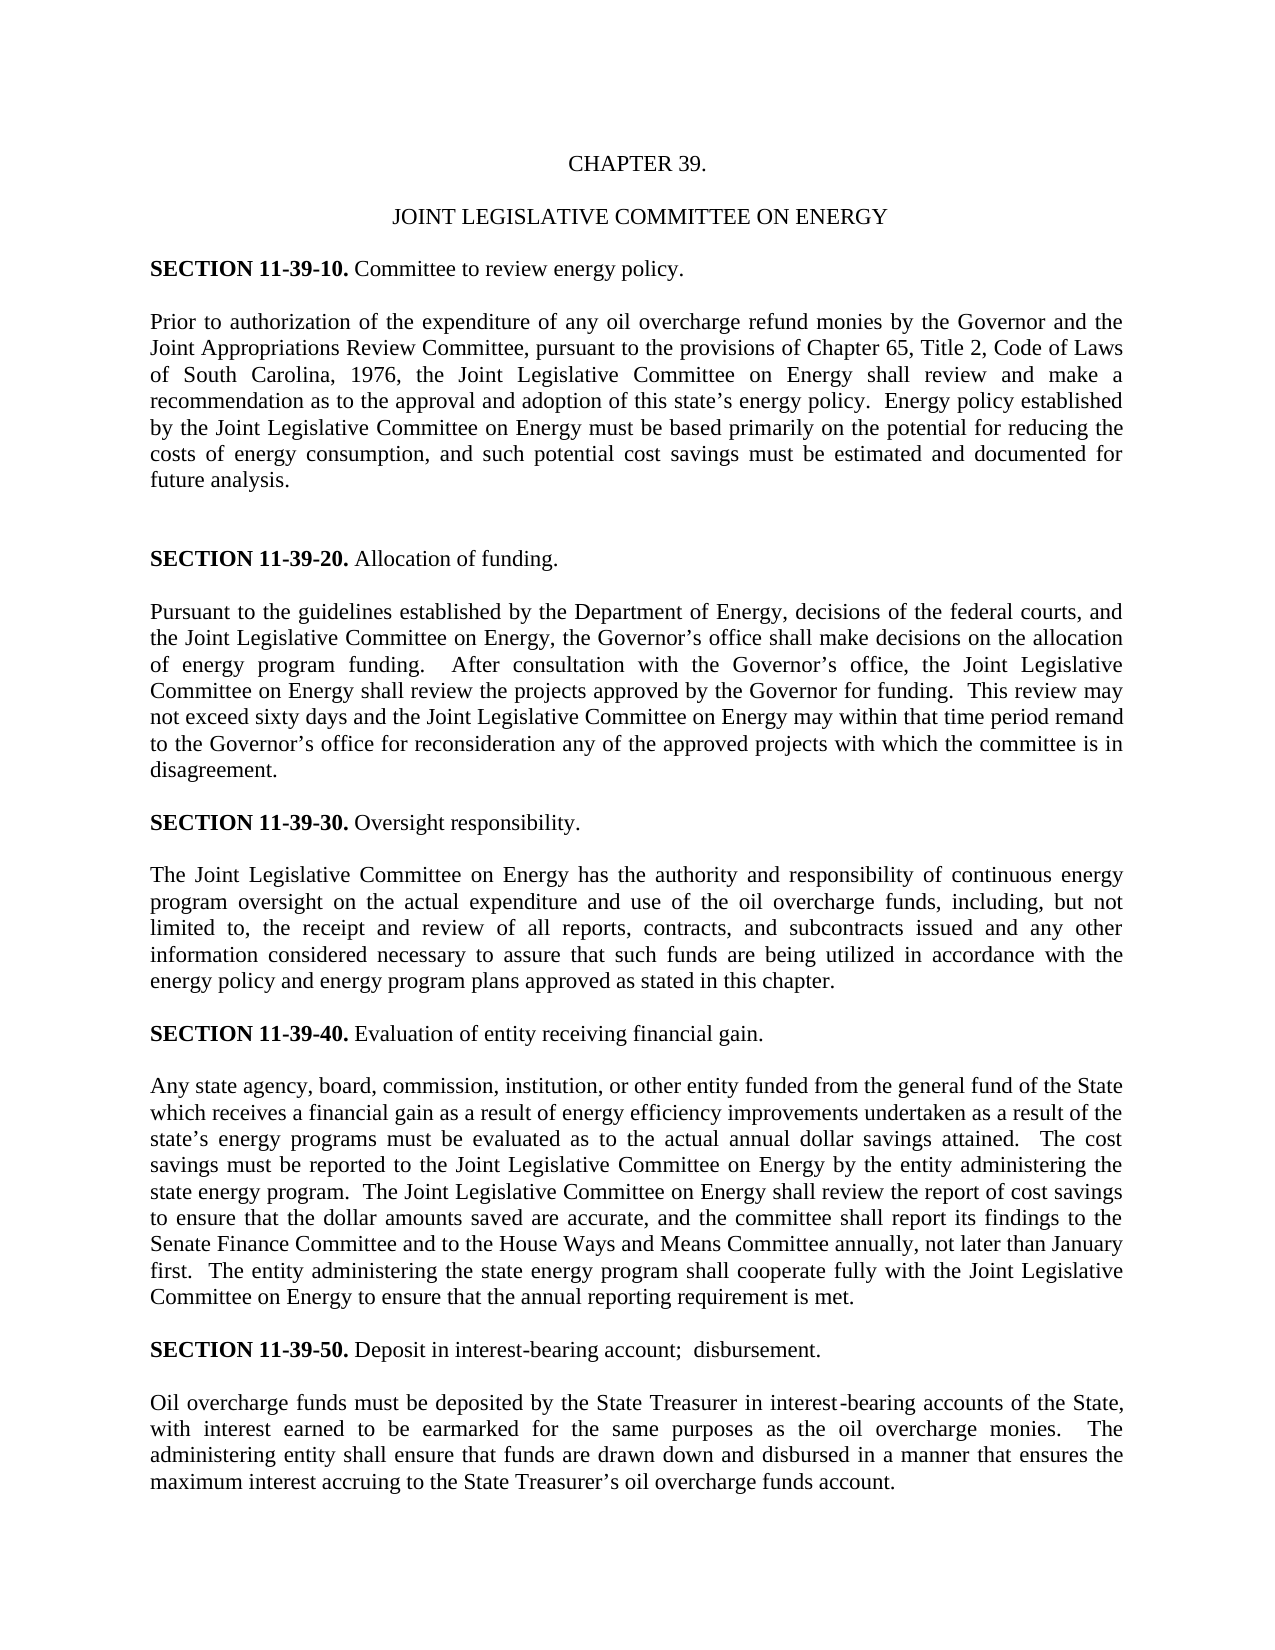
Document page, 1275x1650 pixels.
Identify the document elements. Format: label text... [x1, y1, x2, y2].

text SECTION 11-39-10. Committee to review energy policy. [150, 255, 1125, 282]
text SECTION 11-39-40. Evaluation of entity receiving financial gain. [150, 1020, 1125, 1046]
text SECTION 11-39-20. Allocation of funding. [150, 545, 1125, 572]
text SECTION 11-39-50. Deposit in interest-bearing account; disbursement. [150, 1336, 1125, 1362]
text CHAPTER 39. [150, 150, 1125, 176]
text JOINT LEGISLATIVE COMMITTEE ON ENERGY [150, 203, 1125, 229]
text Oil overcharge funds must be deposited by the State Treasurer in interest-bearing accounts of the State, with interest earned to be earmarked for the same purposes as the oil overcharge monies. The administering entity shall ensure that funds are drawn down and disbursed in a manner that ensures the maximum interest accruing to the State Treasurer’s oil overcharge funds account. [150, 1389, 1125, 1494]
text The Joint Legislative Committee on Energy has the authority and responsibility of continuous energy program oversight on the actual expenditure and use of the oil overcharge funds, including, but not limited to, the receipt and review of all reports, contracts, and subcontracts issued and any other information considered necessary to assure that such funds are being utilized in accordance with the energy policy and energy program plans approved as stated in this chapter. [150, 862, 1125, 993]
text Pursuant to the guidelines established by the Department of Energy, decisions of the federal courts, and the Joint Legislative Committee on Energy, the Governor’s office shall make decisions on the allocation of energy program funding. After consultation with the Governor’s office, the Joint Legislative Committee on Energy shall review the projects approved by the Governor for funding. This review may not exceed sixty days and the Joint Legislative Committee on Energy may within that time period remand to the Governor’s office for reconsideration any of the approved projects with which the committee is in disagreement. [150, 598, 1125, 782]
text Any state agency, board, commission, institution, or other entity funded from the general fund of the State which receives a financial gain as a result of energy efficiency improvements undertaken as a result of the state’s energy programs must be evaluated as to the actual annual dollar savings attained. The cost savings must be reported to the Joint Legislative Committee on Energy by the entity administering the state energy program. The Joint Legislative Committee on Energy shall review the report of cost savings to ensure that the dollar amounts saved are accurate, and the committee shall report its findings to the Senate Finance Committee and to the House Ways and Means Committee annually, not later than January first. The entity administering the state energy program shall cooperate fully with the Joint Legislative Committee on Energy to ensure that the annual reporting requirement is met. [150, 1072, 1125, 1309]
text Prior to authorization of the expenditure of any oil overcharge refund monies by the Governor and the Joint Appropriations Review Committee, pursuant to the provisions of Chapter 65, Title 2, Code of Laws of South Carolina, 1976, the Joint Legislative Committee on Energy shall review and make a recommendation as to the approval and adoption of this state’s energy policy. Energy policy established by the Joint Legislative Committee on Energy must be based primarily on the potential for reducing the costs of energy consumption, and such potential cost savings must be estimated and documented for future analysis. [150, 308, 1125, 493]
text SECTION 11-39-30. Oversight responsibility. [150, 809, 1125, 835]
